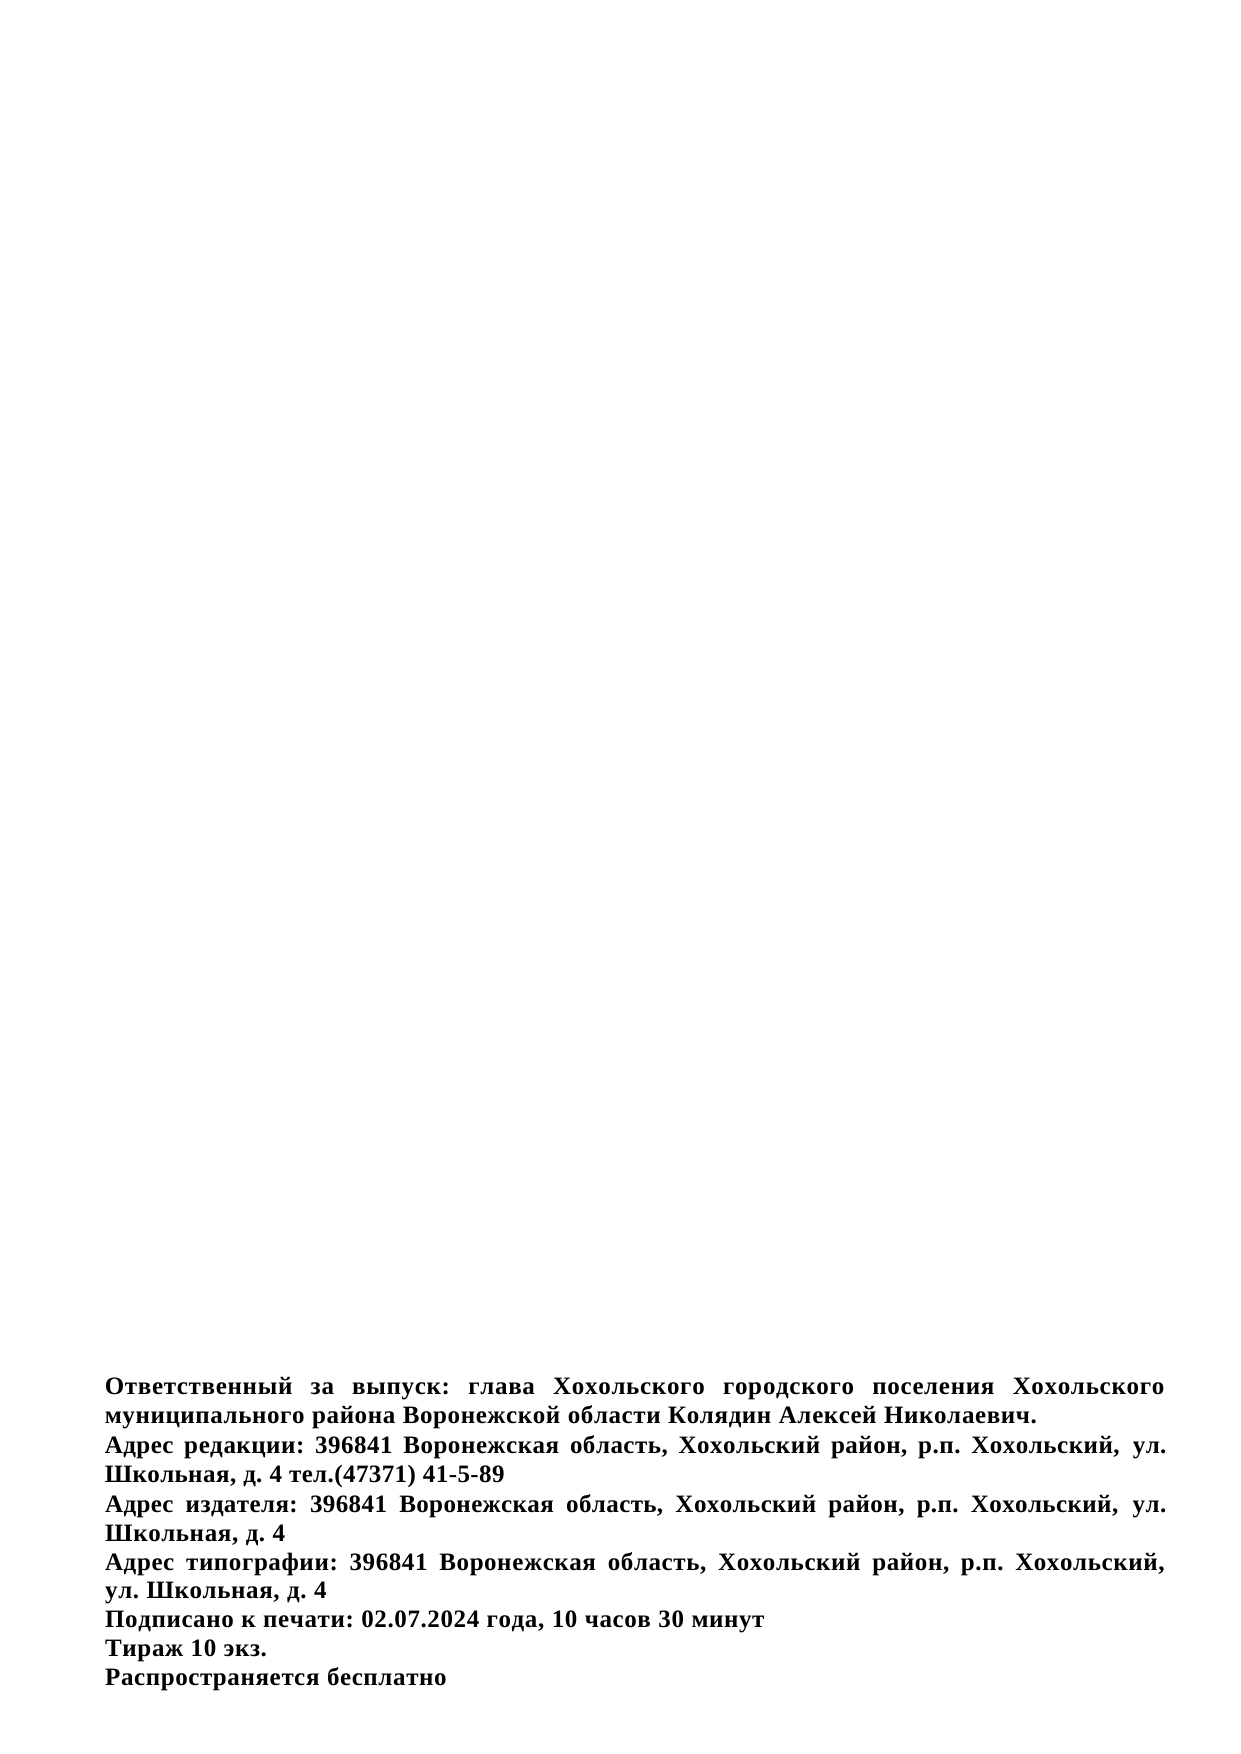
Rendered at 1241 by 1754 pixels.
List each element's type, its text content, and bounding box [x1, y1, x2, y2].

text Тираж 10 экз. [105, 1634, 1166, 1663]
text Распространяется бесплатно [105, 1663, 1166, 1692]
text Адрес типографии: 396841 Воронежская область, Хохольский район, р.п. Хохольский, ул. Школьная, д. 4 [105, 1547, 1166, 1605]
text Ответственный за выпуск: глава Хохольского городского поселения Хохольского муниципального района Воронежской области Колядин Алексей Николаевич. [104, 1371, 1166, 1430]
text Адрес издателя: 396841 Воронежская область, Хохольский район, р.п. Хохольский, ул. Школьная, д. 4 [105, 1489, 1166, 1547]
text Адрес редакции: 396841 Воронежская область, Хохольский район, р.п. Хохольский, ул. Школьная, д. 4 тел.(47371) 41-5-89 [104, 1430, 1166, 1489]
text Подписано к печати: 02.07.2024 года, 10 часов 30 минут [105, 1605, 1166, 1634]
